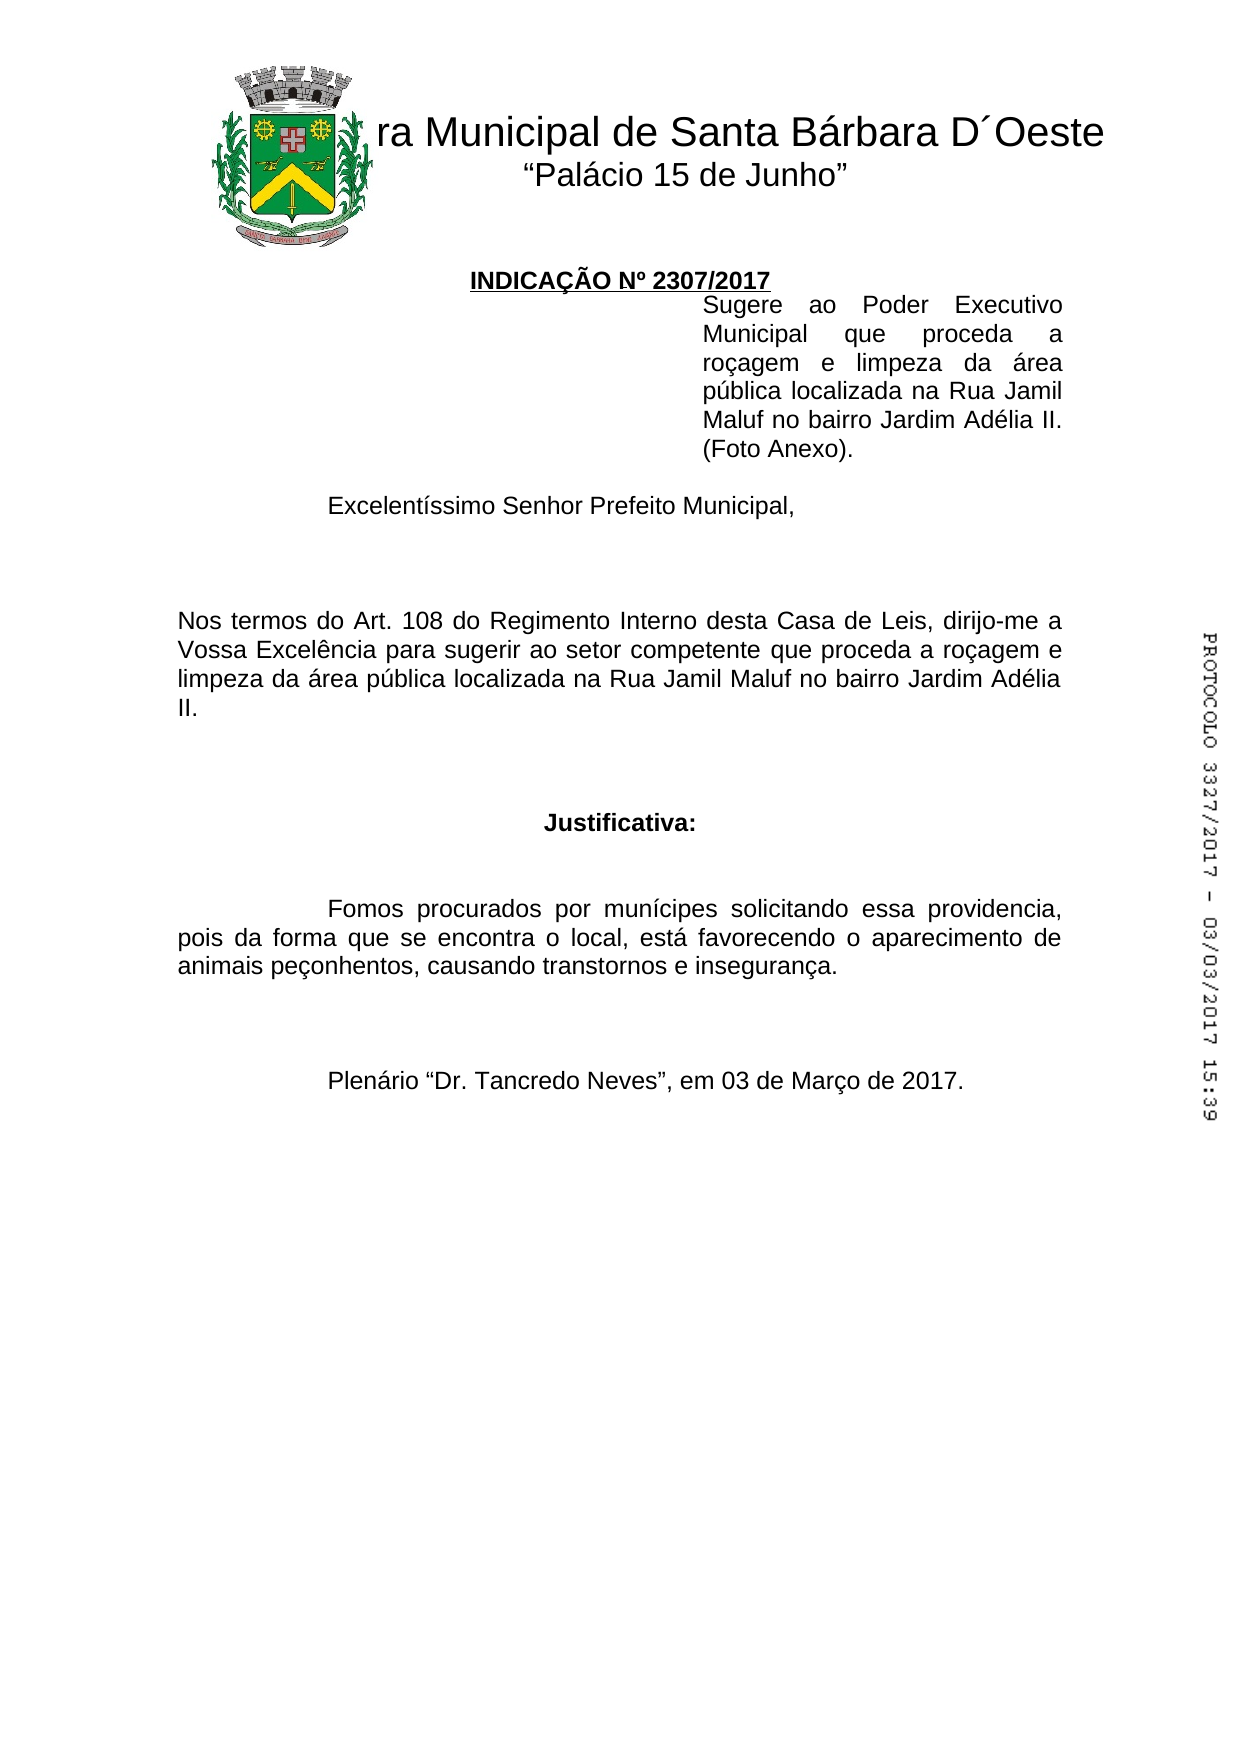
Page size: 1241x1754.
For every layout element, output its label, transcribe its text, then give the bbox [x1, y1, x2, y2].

text Justificativa: [177, 807, 1063, 836]
text Plenário “Dr. Tancredo Neves”, em 03 de Março de 2017. [177, 1066, 1063, 1095]
picture [1177, 629, 1241, 1125]
text Fomos procurados por munícipes solicitando essa providencia, pois da forma que se encontra o local, está favorecendo o aparecimento de animais peçonhentos, causando transtornos e insegurança. [177, 894, 1063, 980]
title INDICAÇÃO Nº 2307/2017 [177, 266, 1063, 294]
picture [211, 66, 379, 254]
text Nos termos do Art. 108 do Regimento Interno desta Casa de Leis, dirijo-me a Vossa Excelência para sugerir ao setor competente que proceda a roçagem e limpeza da área pública localizada na Rua Jamil Maluf no bairro Jardim Adélia II. [177, 606, 1063, 721]
text Excelentíssimo Senhor Prefeito Municipal, [177, 491, 1063, 520]
text Sugere ao Poder Executivo Municipal que proceda a roçagem e limpeza da área pública localizada na Rua Jamil Maluf no bairro Jardim Adélia II. (Foto Anexo). [702, 290, 1063, 462]
